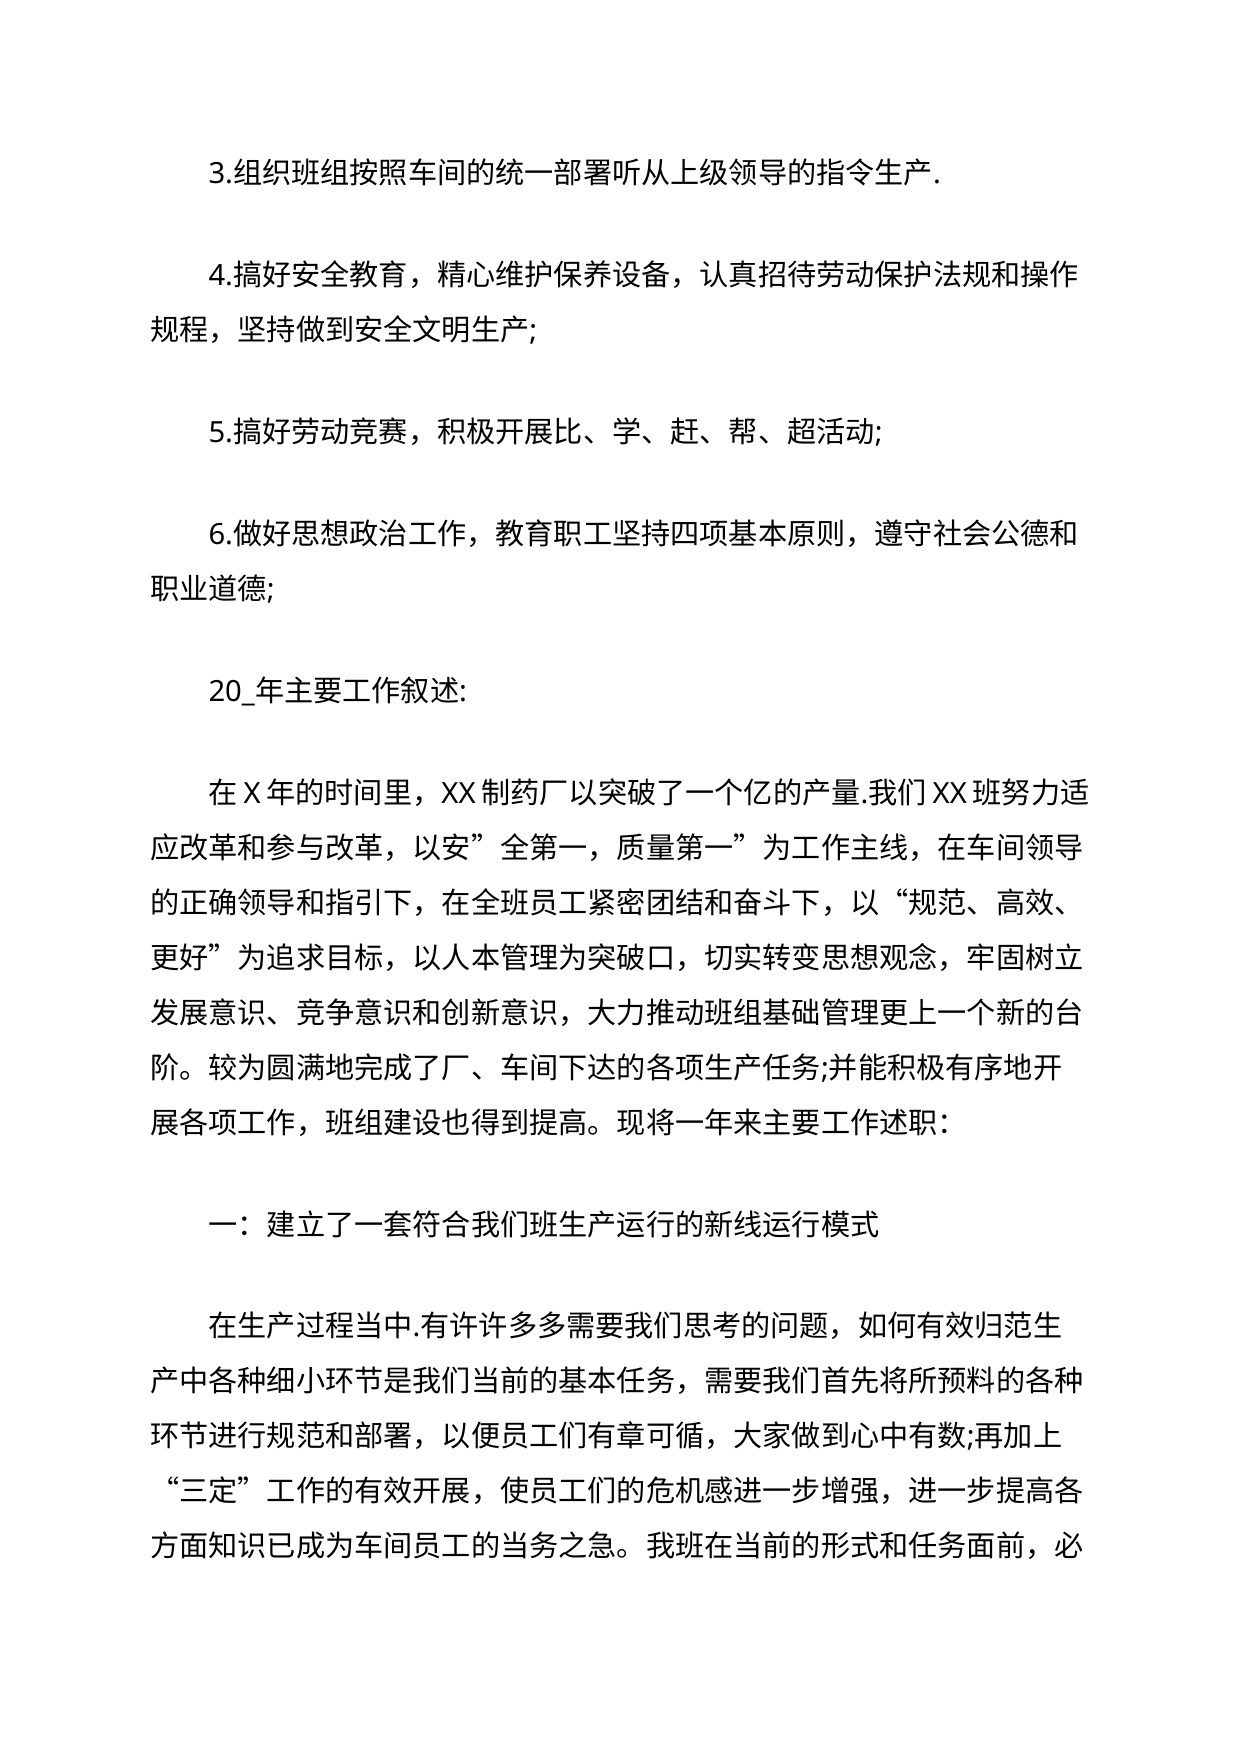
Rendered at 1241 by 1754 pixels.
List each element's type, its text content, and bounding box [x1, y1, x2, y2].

text 在X年的时间里，XX制药厂以突破了一个亿的产量.我们XX班努力适应改革和参与改革，以安”全第一，质量第一”为工作主线，在车间领导的正确领导和指引下，在全班员工紧密团结和奋斗下，以“规范、高效、更好”为追求目标，以人本管理为突破口，切实转变思想观念，牢固树立发展意识、竞争意识和创新意识，大力推动班组基础管理更上一个新的台阶。较为圆满地完成了厂、车间下达的各项生产任务;并能积极有序地开展各项工作，班组建设也得到提高。现将一年来主要工作述职： [150, 770, 1090, 1142]
text 20_年主要工作叙述: [150, 668, 1090, 710]
text 4.搞好安全教育，精心维护保养设备，认真招待劳动保护法规和操作规程，坚持做到安全文明生产; [150, 252, 1090, 349]
text 一：建立了一套符合我们班生产运行的新线运行模式 [150, 1201, 1090, 1243]
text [150, 1303, 1090, 1565]
text 3.组织班组按照车间的统一部署听从上级领导的指令生产. [150, 150, 1090, 192]
text 6.做好思想政治工作，教育职工坚持四项基本原则，遵守社会公德和职业道德; [150, 511, 1090, 608]
text 5.搞好劳动竞赛，积极开展比、学、赶、帮、超活动; [150, 409, 1090, 451]
